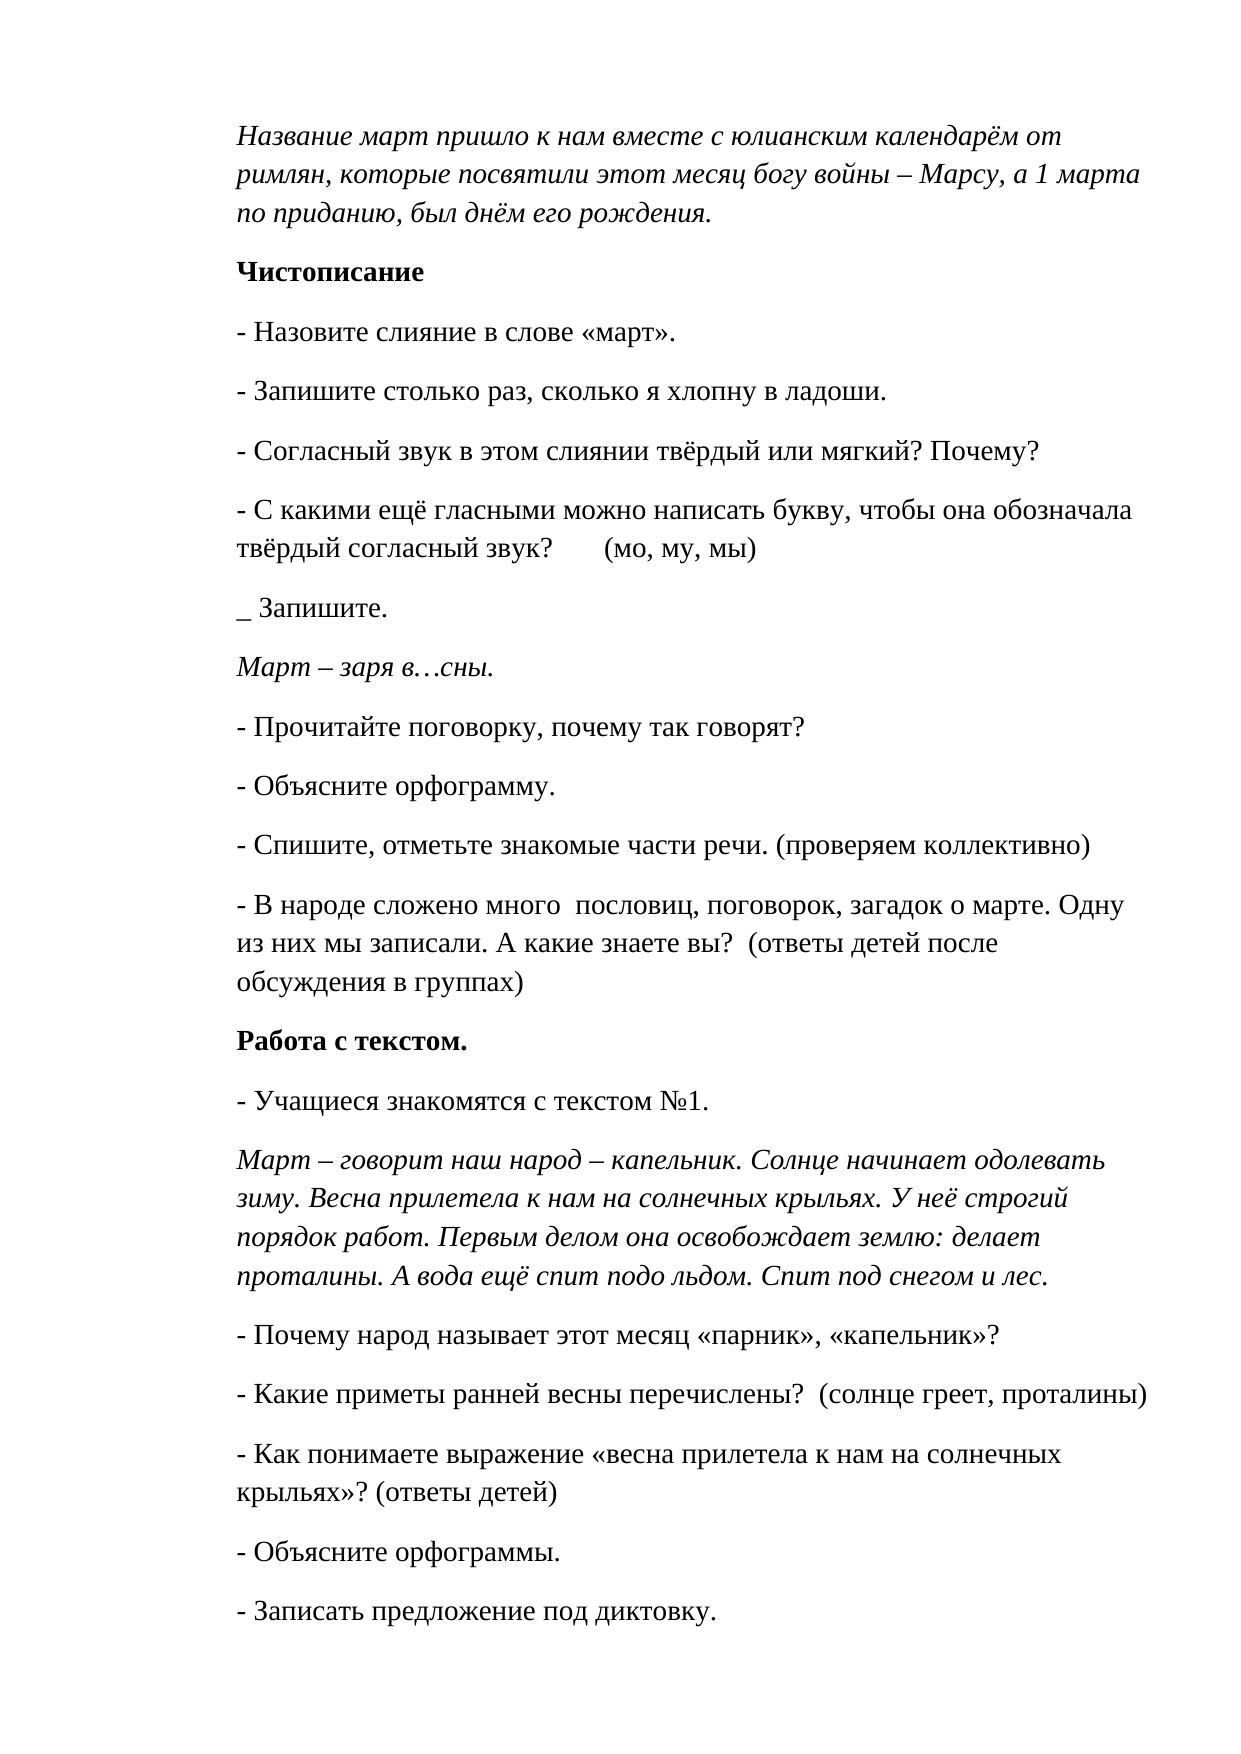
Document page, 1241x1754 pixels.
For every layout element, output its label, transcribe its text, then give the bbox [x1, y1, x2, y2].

text Название март пришло к нам вместе с юлианским календарём от римлян, которые посвятили этот месяц богу войны – Марсу, а 1 марта по приданию, был днём его рождения. [236, 118, 1152, 229]
text - В народе сложено много пословиц, поговорок, загадок о марте. Одну из них мы записали. А какие знаете вы? (ответы детей после обсуждения в группах) [236, 887, 1152, 997]
text - Согласный звук в этом слиянии твёрдый или мягкий? Почему? [236, 433, 1152, 466]
text Работа с текстом. [236, 1023, 1152, 1057]
text - Учащиеся знакомятся с текстом №1. [236, 1083, 1152, 1116]
text - Какие приметы ранней весны перечислены? (солнце греет, проталины) [236, 1376, 1152, 1410]
text Март – заря в…сны. [236, 649, 1152, 683]
text - Почему народ называет этот месяц «парник», «капельник»? [236, 1317, 1152, 1351]
text - Назовите слияние в слове «март». [236, 314, 1152, 347]
text Чистописание [236, 254, 1152, 288]
text - Прочитайте поговорку, почему так говорят? [236, 709, 1152, 742]
text Март – говорит наш народ – капельник. Солнце начинает одолевать зиму. Весна прилетела к нам на солнечных крыльях. У неё строгий порядок работ. Первым делом она освобождает землю: делает проталины. А вода ещё спит подо льдом. Спит под снегом и лес. [236, 1142, 1152, 1291]
text - Спишите, отметьте знакомые части речи. (проверяем коллективно) [236, 827, 1152, 861]
text - Объясните орфограммы. [236, 1534, 1152, 1567]
text - Записать предложение под диктовку. [236, 1593, 1152, 1627]
text - С какими ещё гласными можно написать букву, чтобы она обозначала твёрдый согласный звук? (мо, му, мы) [236, 492, 1152, 564]
text _ Запишите. [236, 590, 1152, 623]
text - Запишите столько раз, сколько я хлопну в ладоши. [236, 373, 1152, 407]
text - Как понимаете выражение «весна прилетела к нам на солнечных крыльях»? (ответы детей) [236, 1436, 1152, 1508]
text - Объясните орфограмму. [236, 768, 1152, 802]
